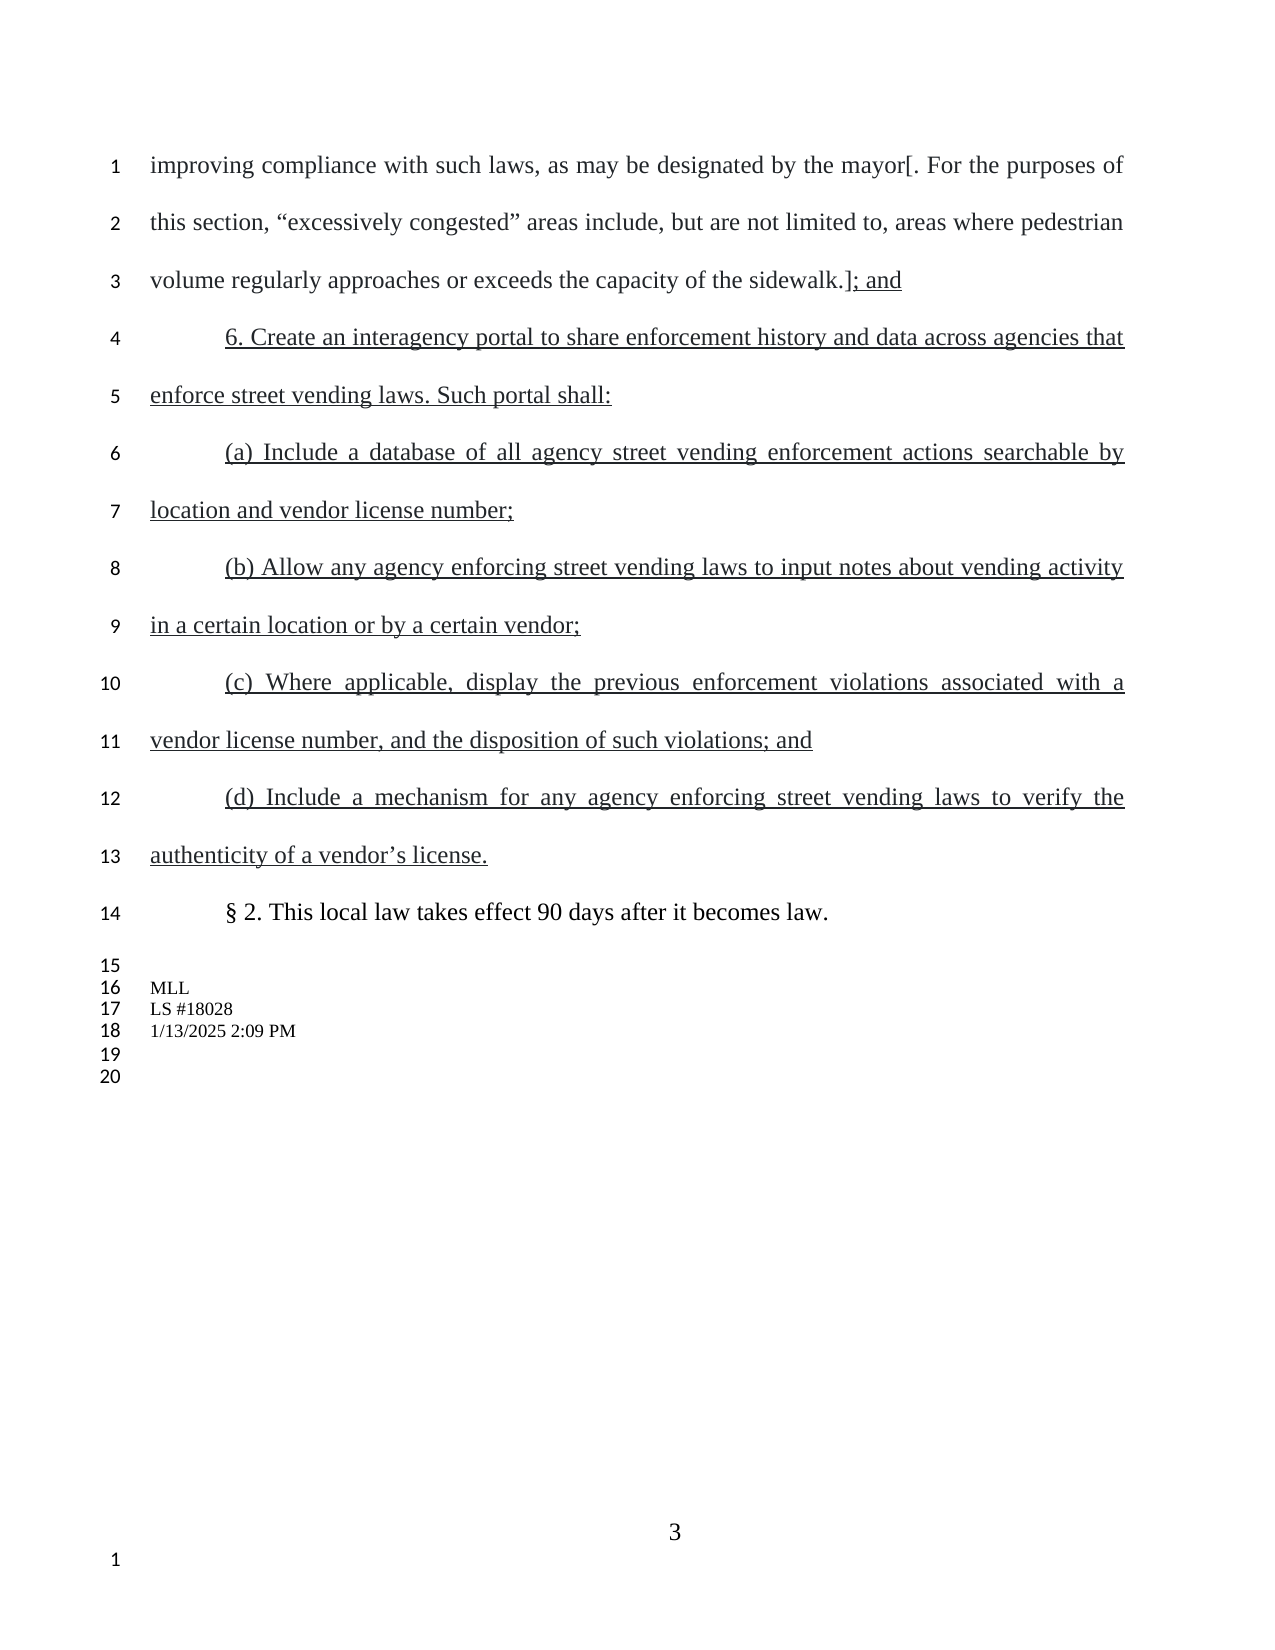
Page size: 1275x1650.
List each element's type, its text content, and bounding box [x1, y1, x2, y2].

text 6. Create an interagency portal to share enforcement history and data across agencies that enforce street vending laws. Such portal shall: [150, 322, 1125, 409]
text LS #18028 [150, 998, 1125, 1020]
text (b) Allow any agency enforcing street vending laws to input notes about vending activity in a certain location or by a certain vendor; [150, 552, 1125, 639]
text (a) Include a database of all agency street vending enforcement actions searchable by location and vendor license number; [150, 437, 1125, 524]
text MLL [150, 977, 1125, 998]
text (c) Where applicable, display the previous enforcement violations associated with a vendor license number, and the disposition of such violations; and [150, 667, 1125, 754]
text § 2. This local law takes effect 90 days after it becomes law. [150, 897, 1125, 926]
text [150, 150, 1125, 294]
text 1/13/2025 2:09 PM [150, 1020, 1125, 1041]
text (d) Include a mechanism for any agency enforcing street vending laws to verify the authenticity of a vendor’s license. [150, 782, 1125, 869]
